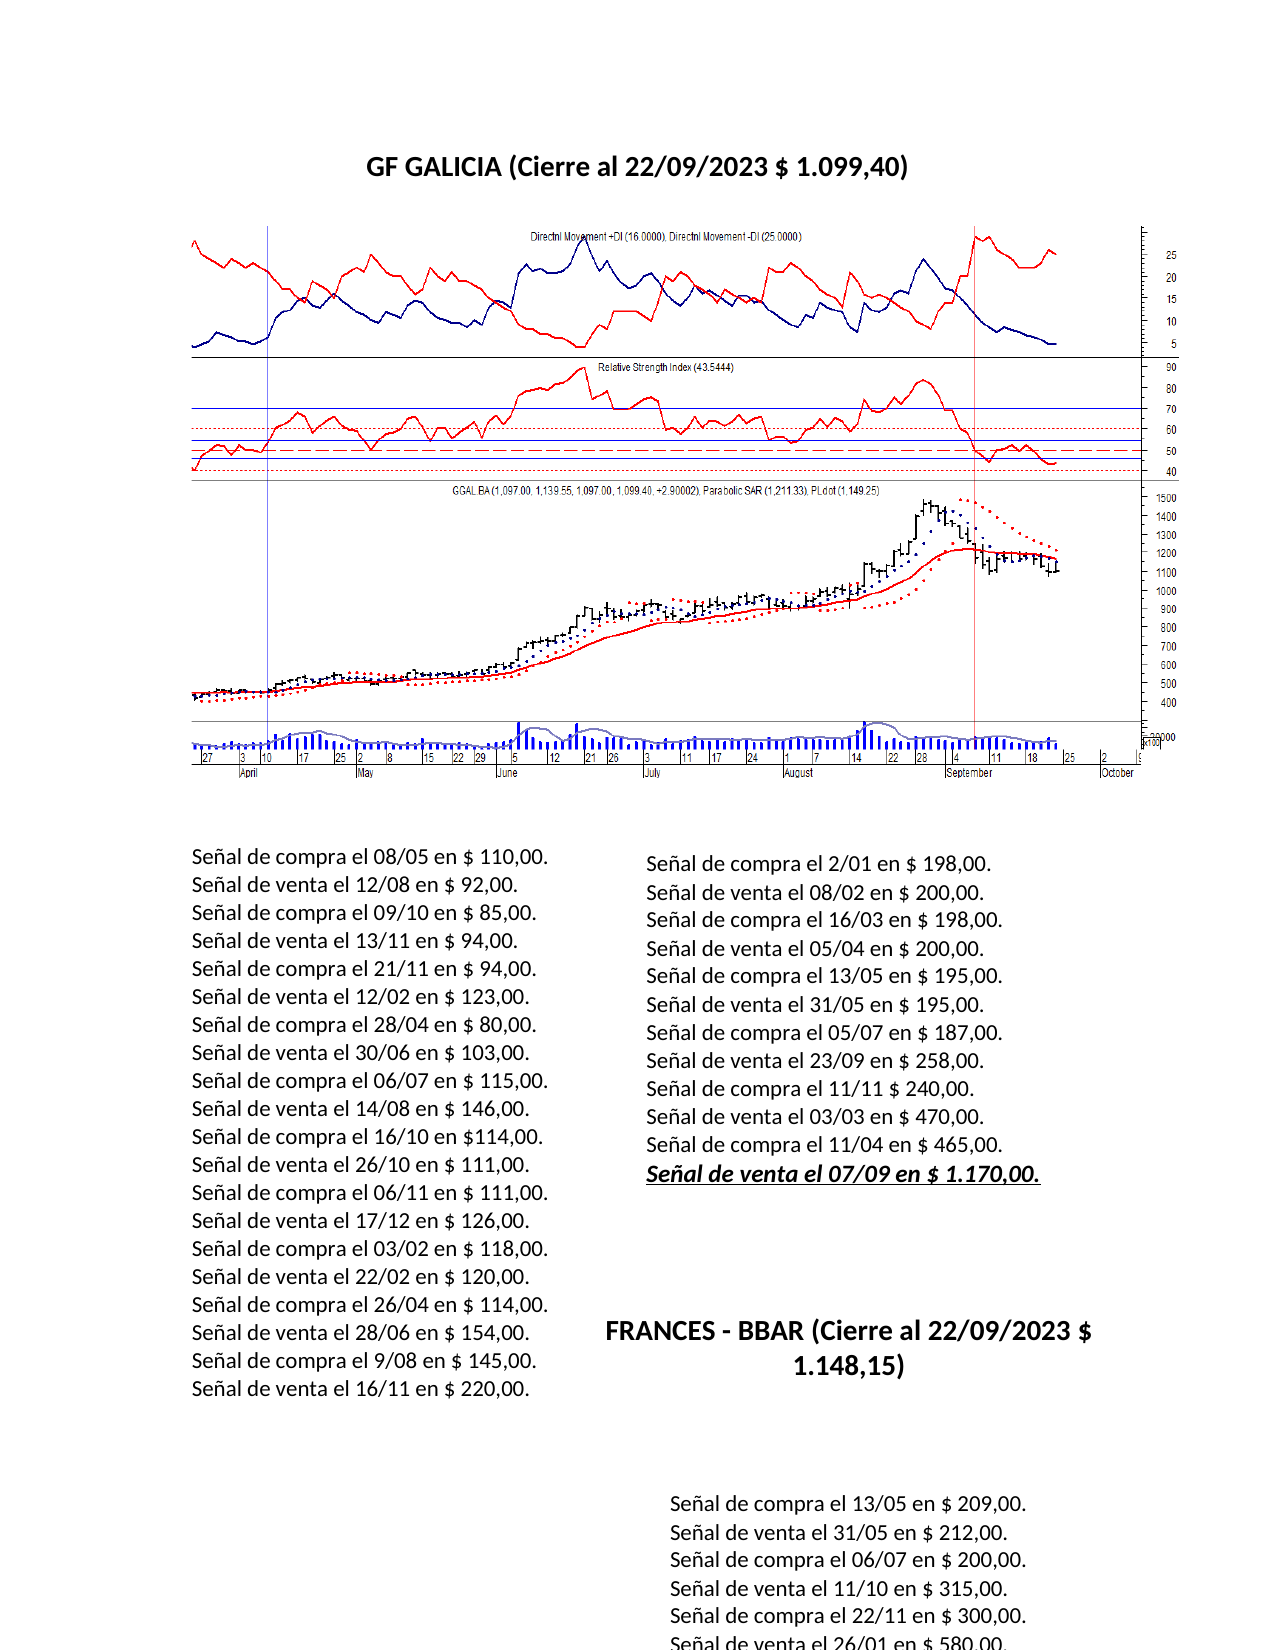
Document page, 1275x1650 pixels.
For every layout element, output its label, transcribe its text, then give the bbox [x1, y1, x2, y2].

text FRANCES - BBAR (Cierre al 22/09/2023 $ 1.148,15) [581, 1027, 1098, 1383]
picture [191, 226, 1179, 778]
text GF GALICIA (Cierre al 22/09/2023 $ 1.099,40) [177, 148, 1098, 183]
